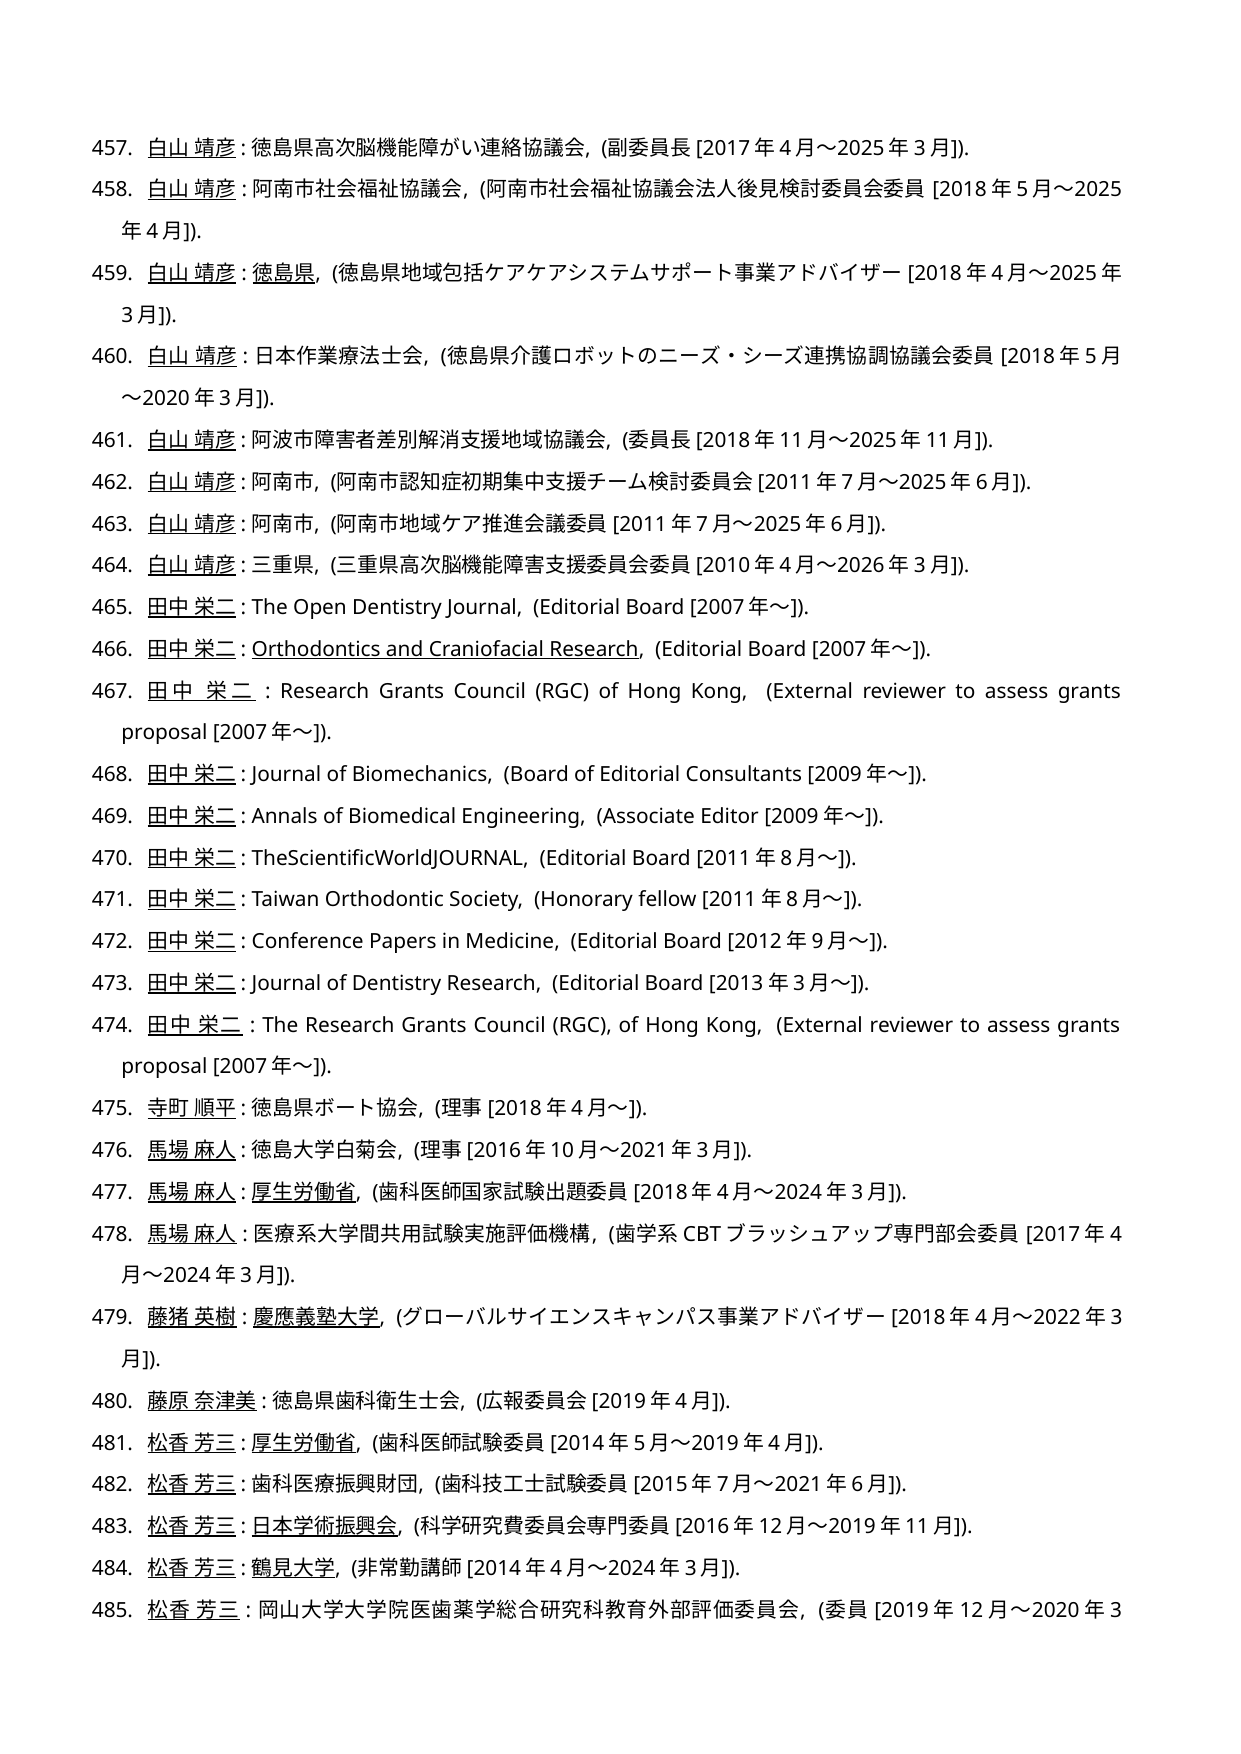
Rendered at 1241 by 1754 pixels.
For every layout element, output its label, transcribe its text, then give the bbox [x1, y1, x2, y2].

list 松香 芳三 : 厚生労働省, (歯科医師試験委員 [2014年5月〜2019年4月]). [92, 1420, 1122, 1462]
list 寺町 順平 : 徳島県ボート協会, (理事 [2018年4月〜]). [92, 1086, 1122, 1128]
list 田中 栄二 : Orthodontics and Craniofacial Research, (Editorial Board [2007年〜]). [92, 626, 1122, 668]
list 白山 靖彦 : 阿南市, (阿南市地域ケア推進会議委員 [2011年7月〜2025年6月]). [92, 501, 1122, 543]
list 白山 靖彦 : 阿南市, (阿南市認知症初期集中支援チーム検討委員会 [2011年7月〜2025年6月]). [92, 459, 1122, 501]
list 田中 栄二 : TheScientificWorldJOURNAL, (Editorial Board [2011年8月〜]). [92, 835, 1122, 877]
list 藤猪 英樹 : 慶應義塾大学, (グローバルサイエンスキャンパス事業アドバイザー [2018年4月〜2022年3月]). [92, 1295, 1122, 1378]
list 馬場 麻人 : 厚生労働省, (歯科医師国家試験出題委員 [2018年4月〜2024年3月]). [92, 1169, 1122, 1211]
list 馬場 麻人 : 徳島大学白菊会, (理事 [2016年10月〜2021年3月]). [92, 1128, 1122, 1169]
list 松香 芳三 : 日本学術振興会, (科学研究費委員会専門委員 [2016年12月〜2019年11月]). [92, 1503, 1122, 1545]
list 田中 栄二 : The Research Grants Council (RGC), of Hong Kong, (External reviewer to assess grants proposal [2007年〜]). [92, 1002, 1122, 1086]
list 田中 栄二 : Conference Papers in Medicine, (Editorial Board [2012年9月〜]). [92, 919, 1122, 961]
list 白山 靖彦 : 日本作業療法士会, (徳島県介護ロボットのニーズ・シーズ連携協調協議会委員 [2018年5月〜2020年3月]). [92, 334, 1122, 417]
list 馬場 麻人 : 医療系大学間共用試験実施評価機構, (歯学系CBTブラッシュアップ専門部会委員 [2017年4月〜2024年3月]). [92, 1211, 1122, 1295]
list 白山 靖彦 : 徳島県高次脳機能障がい連絡協議会, (副委員長 [2017年4月〜2025年3月]). [92, 125, 1122, 167]
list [92, 1587, 1122, 1629]
list 白山 靖彦 : 阿南市社会福祉協議会, (阿南市社会福祉協議会法人後見検討委員会委員 [2018年5月〜2025年4月]). [92, 167, 1122, 250]
list 藤原 奈津美 : 徳島県歯科衛生士会, (広報委員会 [2019年4月]). [92, 1378, 1122, 1420]
list 松香 芳三 : 鶴見大学, (非常勤講師 [2014年4月〜2024年3月]). [92, 1545, 1122, 1587]
list 白山 靖彦 : 徳島県, (徳島県地域包括ケアケアシステムサポート事業アドバイザー [2018年4月〜2025年3月]). [92, 250, 1122, 334]
list 松香 芳三 : 歯科医療振興財団, (歯科技工士試験委員 [2015年7月〜2021年6月]). [92, 1462, 1122, 1503]
list 白山 靖彦 : 阿波市障害者差別解消支援地域協議会, (委員長 [2018年11月〜2025年11月]). [92, 417, 1122, 459]
list 白山 靖彦 : 三重県, (三重県高次脳機能障害支援委員会委員 [2010年4月〜2026年3月]). [92, 543, 1122, 584]
list 田中 栄二 : Taiwan Orthodontic Society, (Honorary fellow [2011年8月〜]). [92, 877, 1122, 919]
list 田中 栄二 : Research Grants Council (RGC) of Hong Kong, (External reviewer to assess grants proposal [2007年〜]). [92, 668, 1122, 752]
list 田中 栄二 : The Open Dentistry Journal, (Editorial Board [2007年〜]). [92, 584, 1122, 626]
list 田中 栄二 : Journal of Dentistry Research, (Editorial Board [2013年3月〜]). [92, 961, 1122, 1002]
list 田中 栄二 : Journal of Biomechanics, (Board of Editorial Consultants [2009年〜]). [92, 752, 1122, 793]
list 田中 栄二 : Annals of Biomedical Engineering, (Associate Editor [2009年〜]). [92, 793, 1122, 835]
